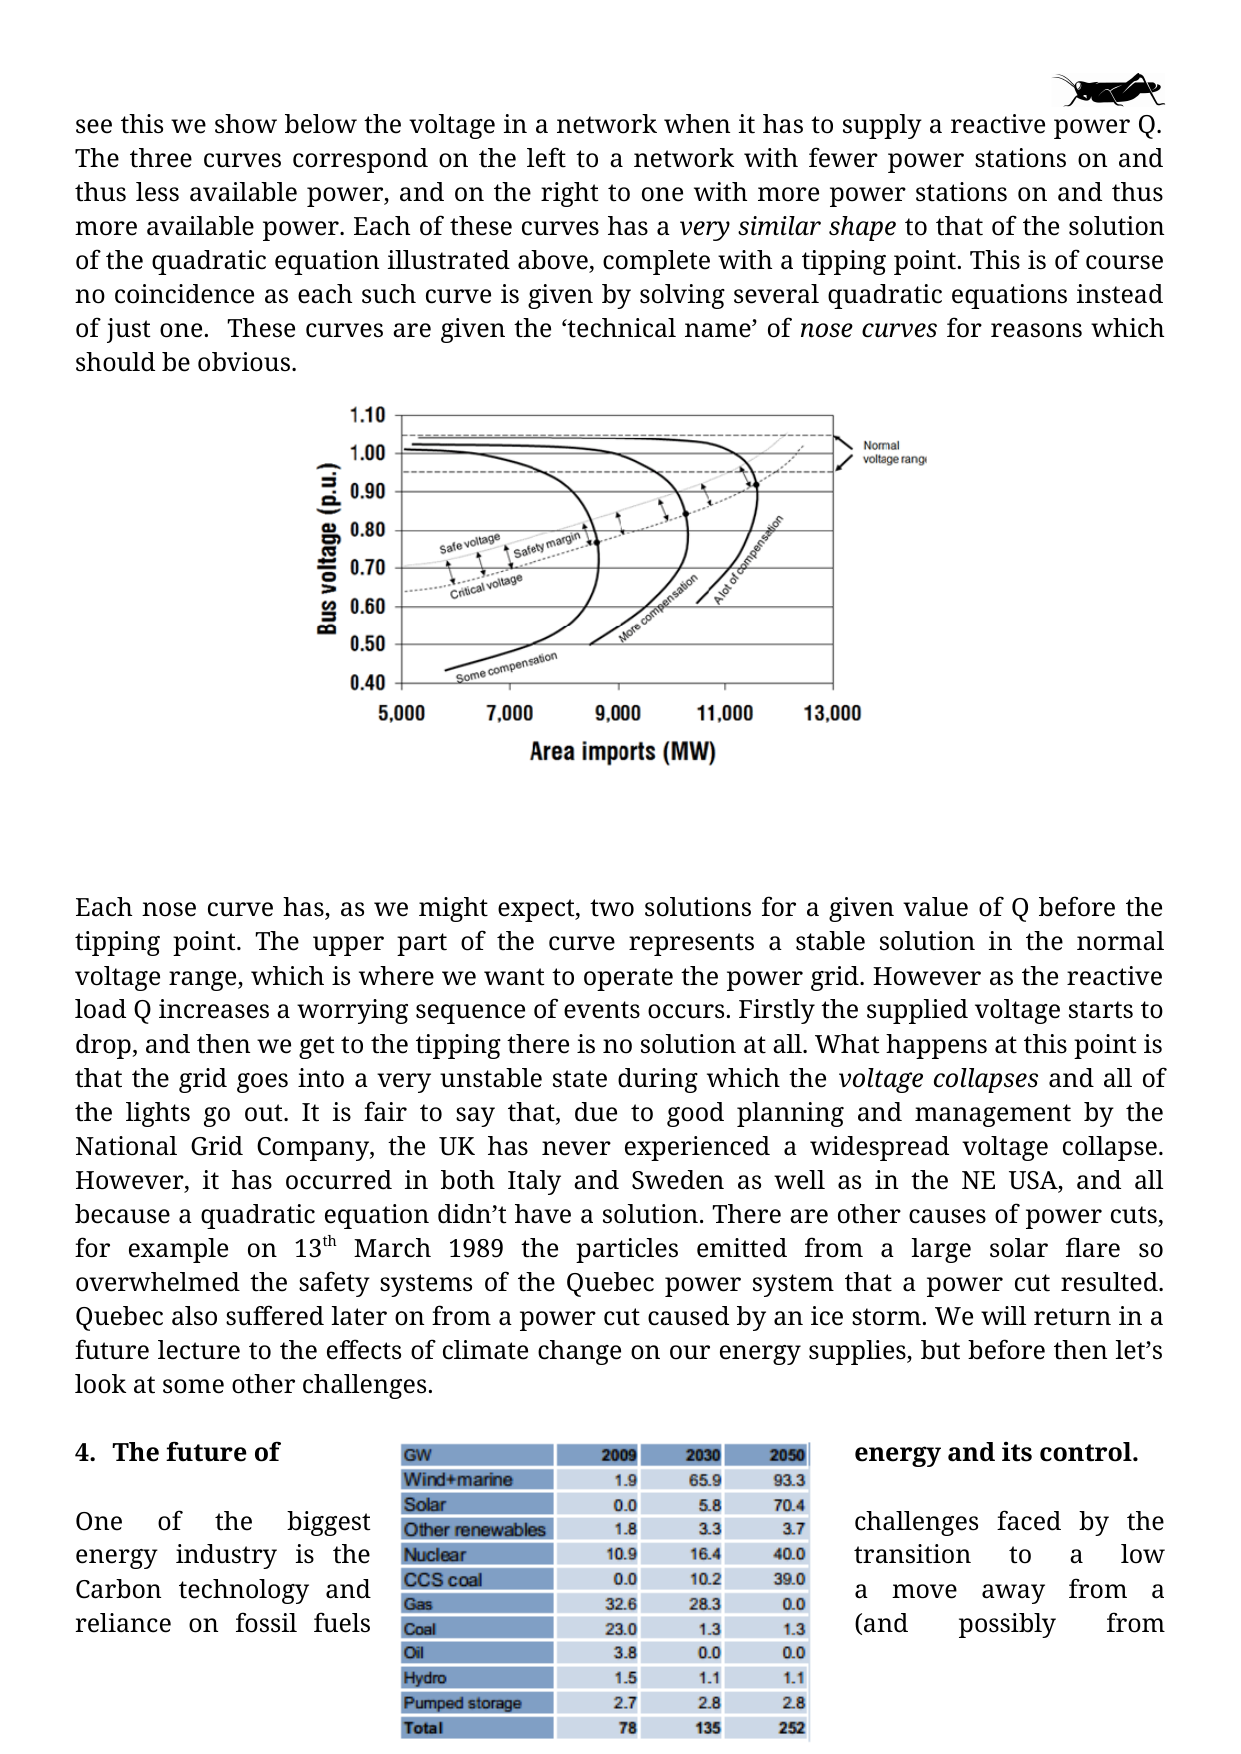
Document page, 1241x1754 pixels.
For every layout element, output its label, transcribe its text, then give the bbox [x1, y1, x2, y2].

picture [314, 395, 927, 767]
picture [388, 1431, 836, 1749]
picture [1051, 73, 1166, 107]
list The future of energy and its control. [836, 1435, 1165, 1469]
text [75, 107, 1165, 379]
text Each nose curve has, as we might expect, two solutions for a given value of Q before the tipping point. The upper part of the curve represents a stable solution in the normal voltage range, which is where we want to operate the power grid. However as the reactive load Q increases a worrying sequence of events occurs. Firstly the supplied voltage starts to drop, and then we get to the tipping there is no solution at all. What happens at this point is that the grid goes into a very unstable state during which the voltage collapses and all of the lights go out. It is fair to say that, due to good planning and management by the National Grid Company, the UK has never experienced a widespread voltage collapse. However, it has occurred in both Italy and Sweden as well as in the NE USA, and all because a quadratic equation didn’t have a solution. There are other causes of power cuts, for example on 13th March 1989 the particles emitted from a large solar flare so overwhelmed the safety systems of the Quebec power system that a power cut resulted. Quebec also suffered later on from a power cut caused by an ice storm. We will return in a future lecture to the effects of climate change on our energy supplies, but before then let’s look at some other challenges. [75, 890, 1165, 1401]
list The future of energy and its control. [75, 1435, 388, 1469]
